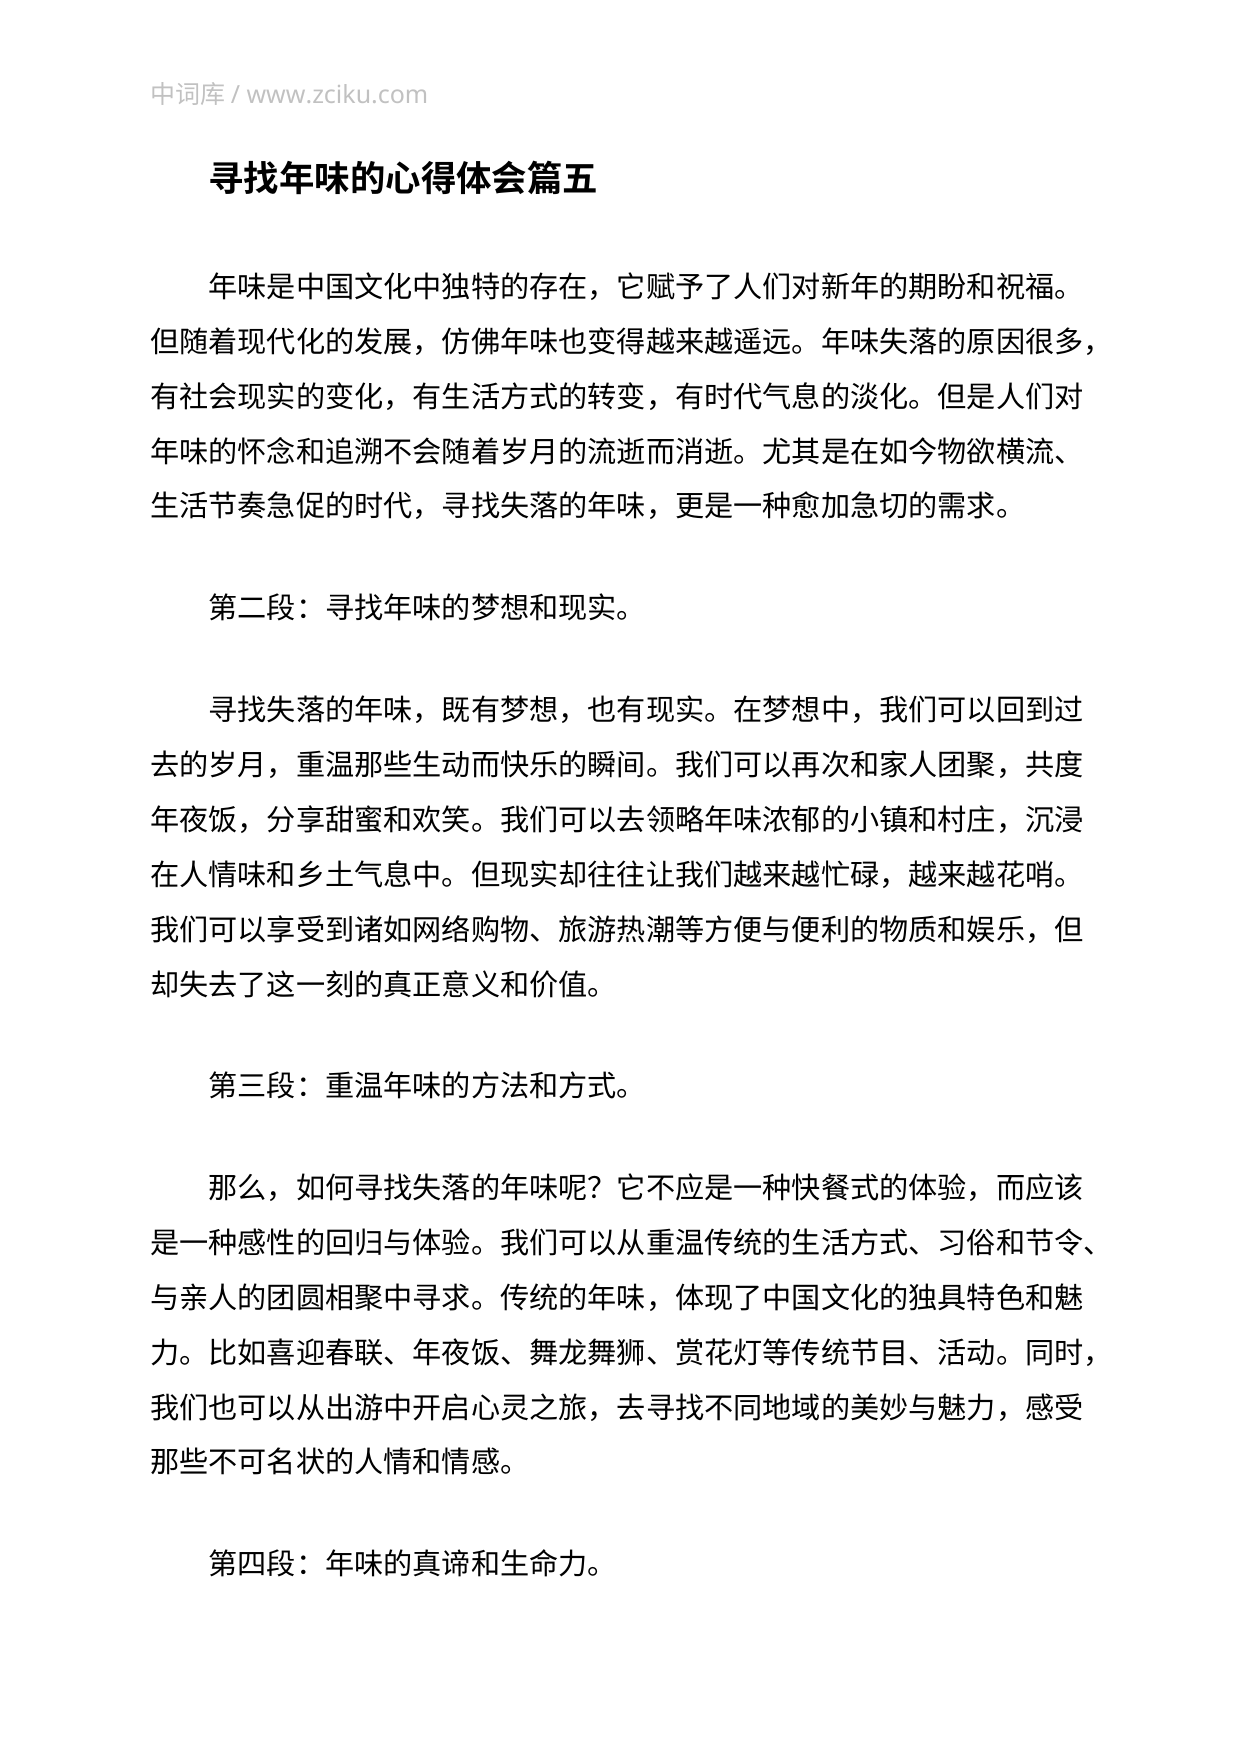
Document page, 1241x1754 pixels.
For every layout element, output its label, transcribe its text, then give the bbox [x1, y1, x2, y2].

text 第四段：年味的真谛和生命力。 [150, 1541, 1090, 1583]
text 年味是中国文化中独特的存在，它赋予了人们对新年的期盼和祝福。但随着现代化的发展，仿佛年味也变得越来越遥远。年味失落的原因很多，有社会现实的变化，有生活方式的转变，有时代气息的淡化。但是人们对年味的怀念和追溯不会随着岁月的流逝而消逝。尤其是在如今物欲横流、生活节奏急促的时代，寻找失落的年味，更是一种愈加急切的需求。 [150, 263, 1090, 525]
text 寻找年味的心得体会篇五 [150, 150, 1090, 201]
text 第二段：寻找年味的梦想和现实。 [150, 585, 1090, 627]
text 第三段：重温年味的方法和方式。 [150, 1063, 1090, 1105]
text 寻找失落的年味，既有梦想，也有现实。在梦想中，我们可以回到过去的岁月，重温那些生动而快乐的瞬间。我们可以再次和家人团聚，共度年夜饭，分享甜蜜和欢笑。我们可以去领略年味浓郁的小镇和村庄，沉浸在人情味和乡土气息中。但现实却往往让我们越来越忙碌，越来越花哨。我们可以享受到诸如网络购物、旅游热潮等方便与便利的物质和娱乐，但却失去了这一刻的真正意义和价值。 [150, 687, 1090, 1003]
text 那么，如何寻找失落的年味呢？它不应是一种快餐式的体验，而应该是一种感性的回归与体验。我们可以从重温传统的生活方式、习俗和节令、与亲人的团圆相聚中寻求。传统的年味，体现了中国文化的独具特色和魅力。比如喜迎春联、年夜饭、舞龙舞狮、赏花灯等传统节目、活动。同时，我们也可以从出游中开启心灵之旅，去寻找不同地域的美妙与魅力，感受那些不可名状的人情和情感。 [150, 1164, 1090, 1481]
